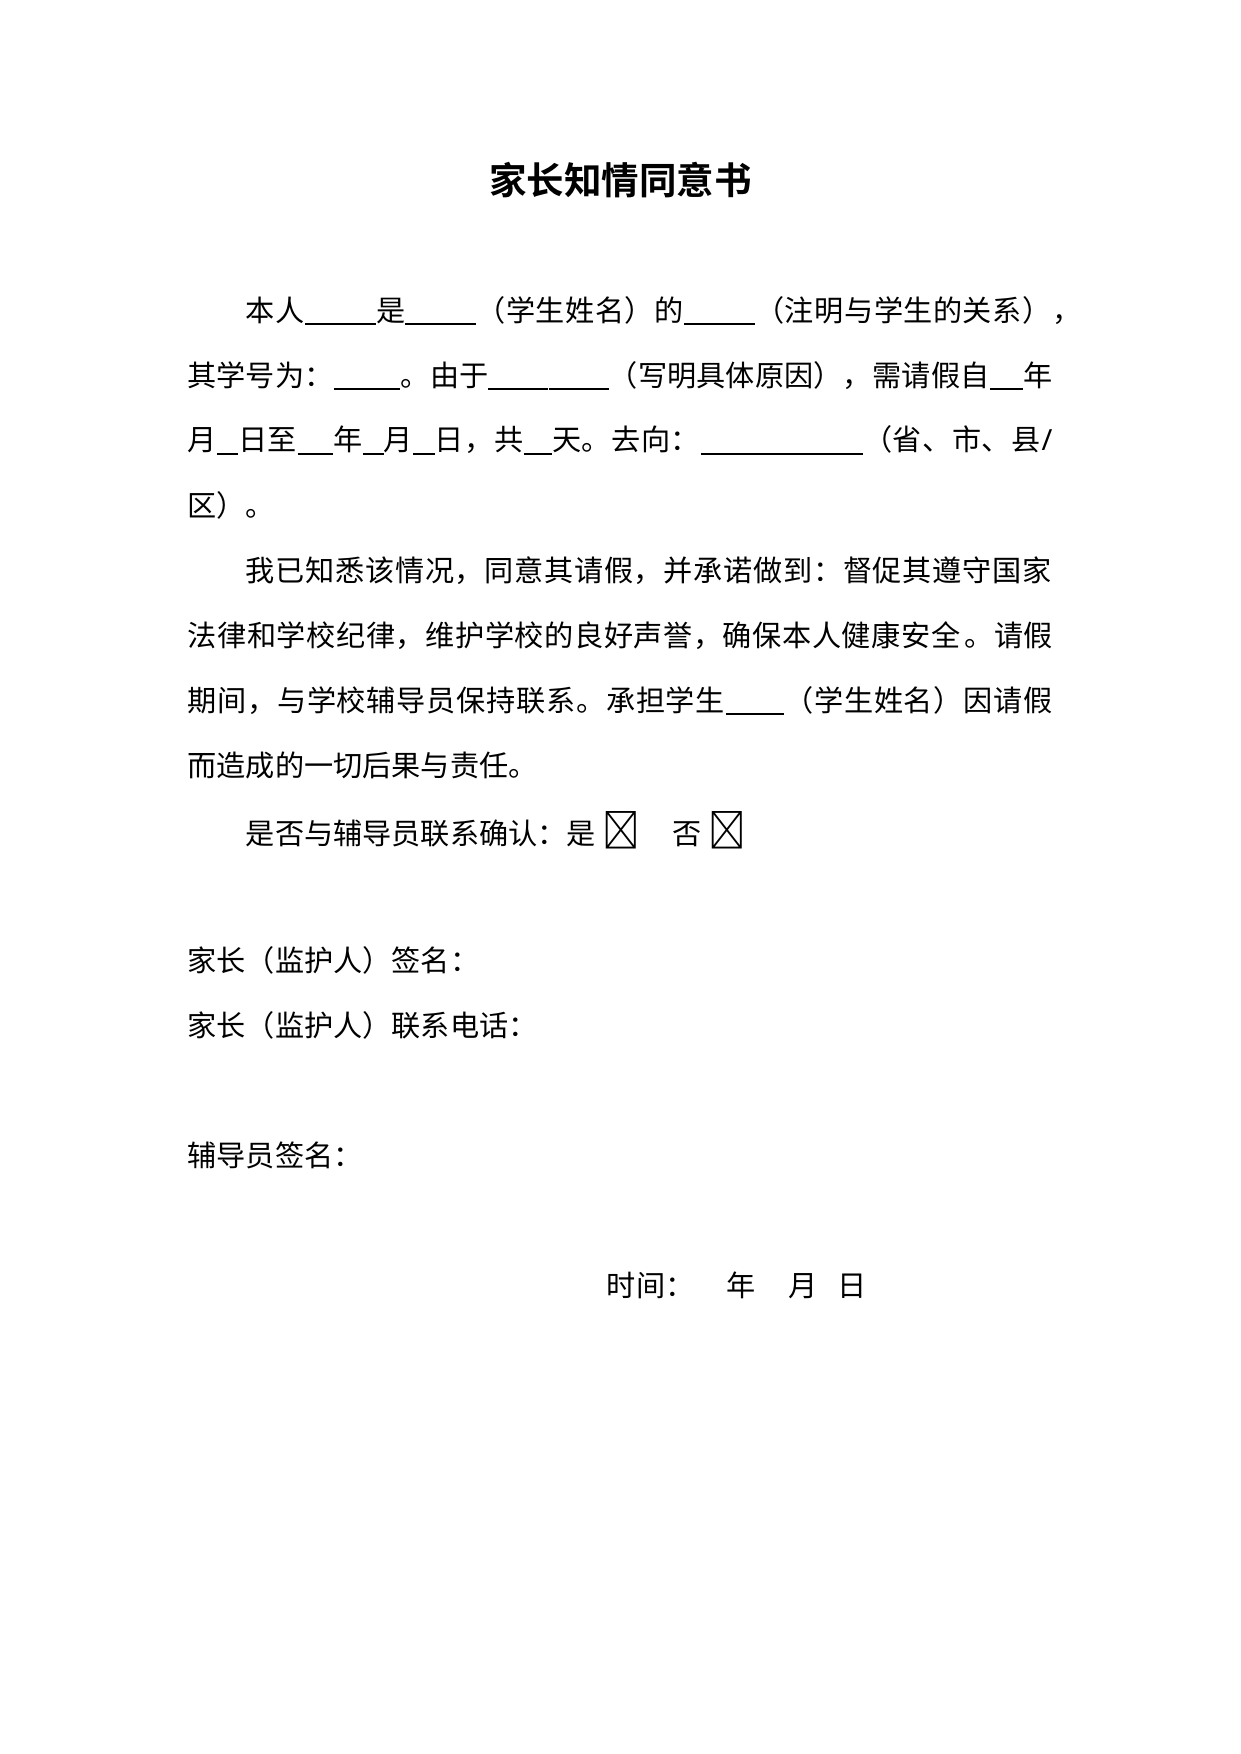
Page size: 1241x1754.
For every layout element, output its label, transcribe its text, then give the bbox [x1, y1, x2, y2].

text 是否与辅导员联系确认：是 否 [187, 796, 1053, 861]
text 家长（监护人）签名： [187, 926, 1053, 991]
text 时间： 年 月 日 [187, 1251, 1053, 1316]
text 家长知情同意书 [187, 146, 1053, 211]
text 家长（监护人）联系电话： [187, 991, 1053, 1056]
text 本人 是 （学生姓名）的 （注明与学生的关系），其学号为： 。由于 （写明具体原因），需请假自 年 月 日至 年 月 日，共 天。去向： （省、市、县/区）。 [187, 276, 1053, 536]
text 我已知悉该情况，同意其请假，并承诺做到：督促其遵守国家法律和学校纪律，维护学校的良好声誉，确保本人健康安全。请假期间，与学校辅导员保持联系。承担学生 （学生姓名）因请假而造成的一切后果与责任。 [187, 536, 1053, 796]
text 辅导员签名： [187, 1121, 1053, 1186]
